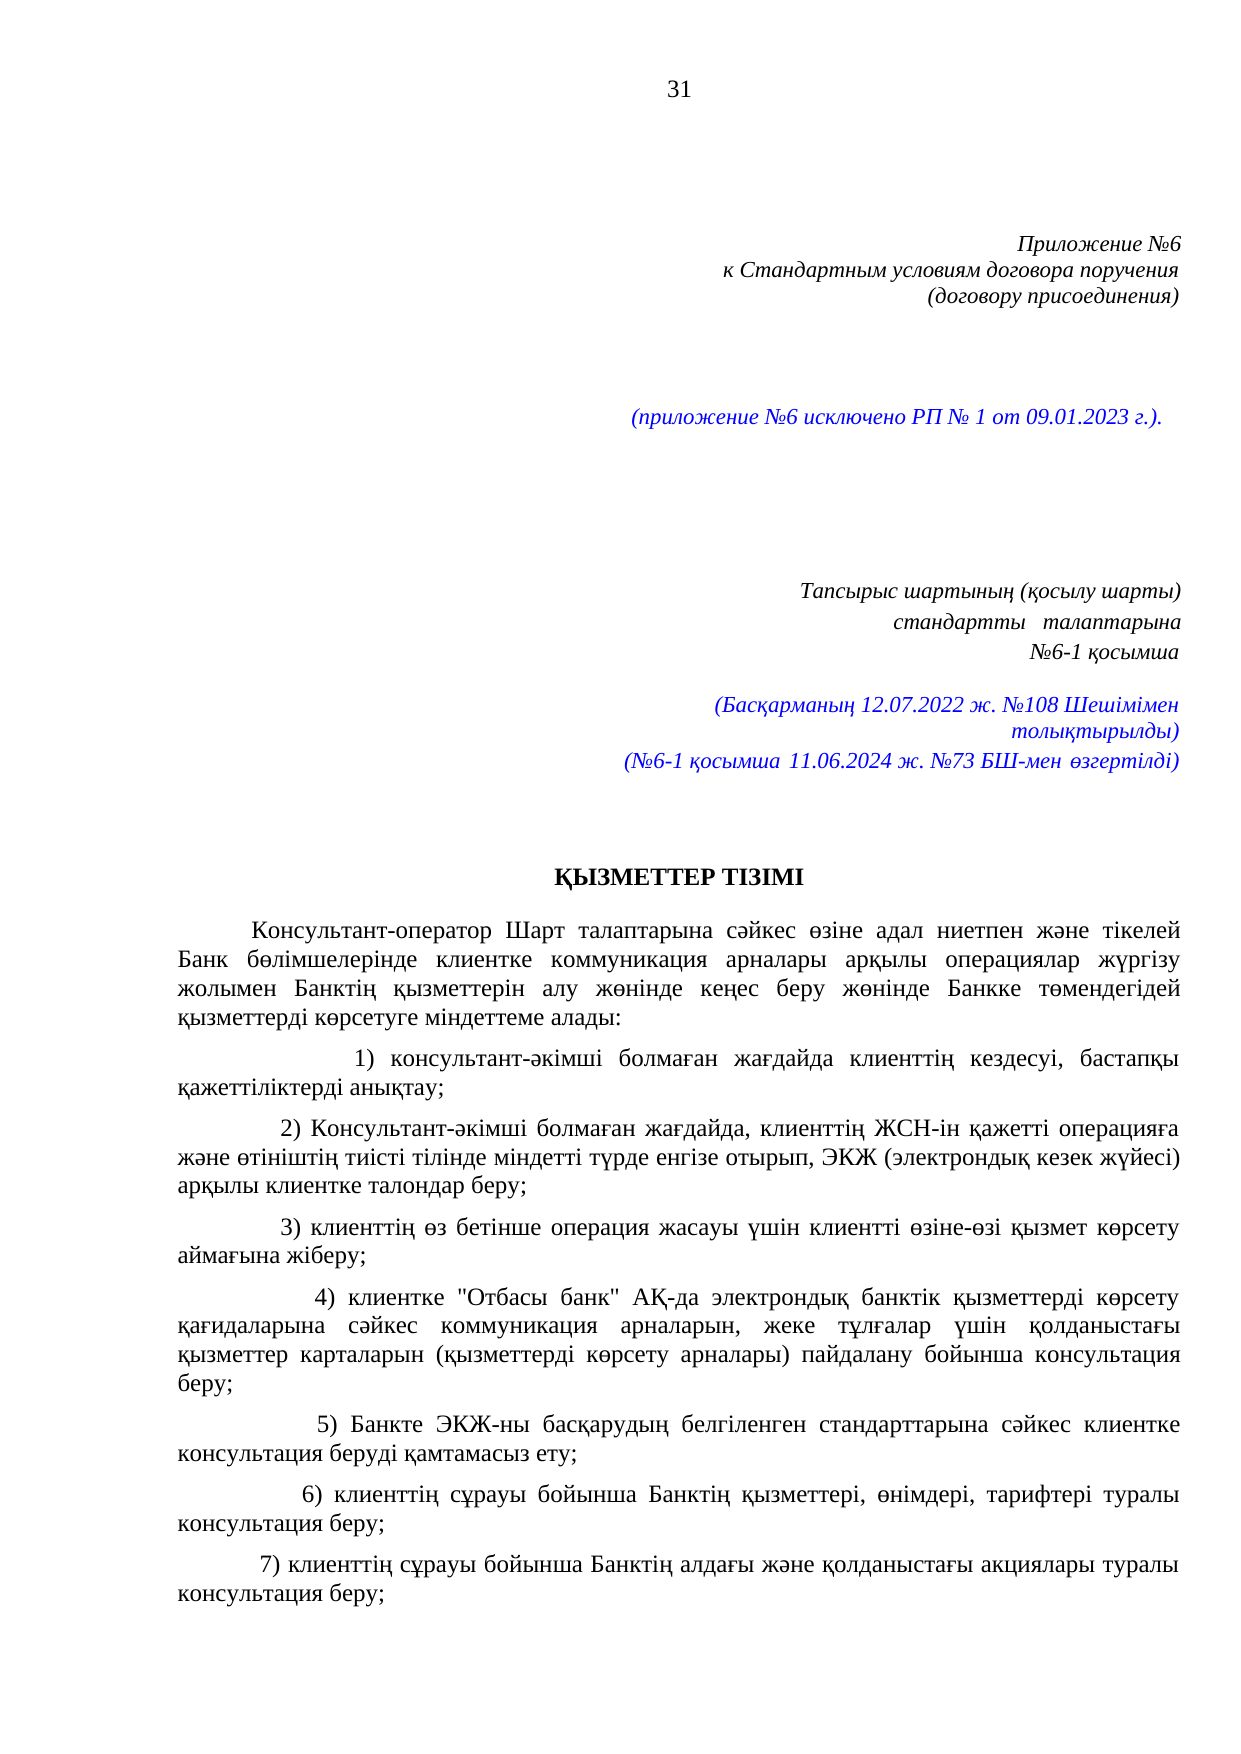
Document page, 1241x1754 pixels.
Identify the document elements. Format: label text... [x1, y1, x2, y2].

text №6-1 қосымша [668, 638, 1181, 664]
text ҚЫЗМЕТТЕР ТІЗІМІ [177, 862, 1181, 890]
text Консультант-оператор Шарт талаптарына сәйкес өзіне адал ниетпен және тікелей Банк бөлімшелерінде клиентке коммуникация арналары арқылы операциялар жүргізу жолымен Банктің қызметтерін алу жөнінде кеңес беру жөнінде Банкке төмендегідей қызметтерді көрсетуге міндеттеме алады: [177, 916, 1181, 1031]
text 7) клиенттің сұрауы бойынша Банктің алдағы және қолданыстағы акциялары туралы консультация беру; [177, 1549, 1181, 1607]
text Тапсырыс шартының (қосылу шарты) [177, 578, 1181, 604]
text 5) Банкте ЭКЖ-ны басқарудың белгіленген стандарттарына сәйкес клиентке консультация беруді қамтамасыз ету; [177, 1409, 1181, 1467]
text (Басқарманың 12.07.2022 ж. №108 Шешімімен толықтырылды) [668, 691, 1181, 743]
text 3) клиенттің өз бетінше операция жасауы үшін клиентті өзіне-өзі қызмет көрсету аймағына жіберу; [177, 1212, 1181, 1269]
text (№6-1 қосымша 11.06.2024 ж. №73 БШ-мен өзгертілді) [177, 748, 1181, 774]
text 2) Консультант-әкімші болмаған жағдайда, клиенттің ЖСН-ін қажетті операцияға және өтініштің тиісті тілінде міндетті түрде енгізе отырып, ЭКЖ (электрондық кезек жүйесі) арқылы клиентке талондар беру; [177, 1113, 1181, 1199]
text стандартты талаптарына [177, 608, 1181, 634]
text 1) консультант-әкімші болмаған жағдайда клиенттің кездесуі, бастапқы қажеттіліктерді анықтау; [177, 1043, 1181, 1101]
text 6) клиенттің сұрауы бойынша Банктің қызметтері, өнімдері, тарифтері туралы консультация беру; [177, 1479, 1181, 1537]
text Приложение №6 [668, 230, 1181, 256]
text 4) клиентке "Отбасы банк" АҚ-да электрондық банктік қызметтерді көрсету қағидаларына сәйкес коммуникация арналарын, жеке тұлғалар үшін қолданыстағы қызметтер карталарын (қызметтерді көрсету арналары) пайдалану бойынша консультация беру; [177, 1282, 1181, 1397]
text (приложение №6 исключено РП № 1 от 09.01.2023 г.). [177, 403, 1163, 429]
text к Стандартным условиям договора поручения (договору присоединения) [668, 256, 1181, 309]
